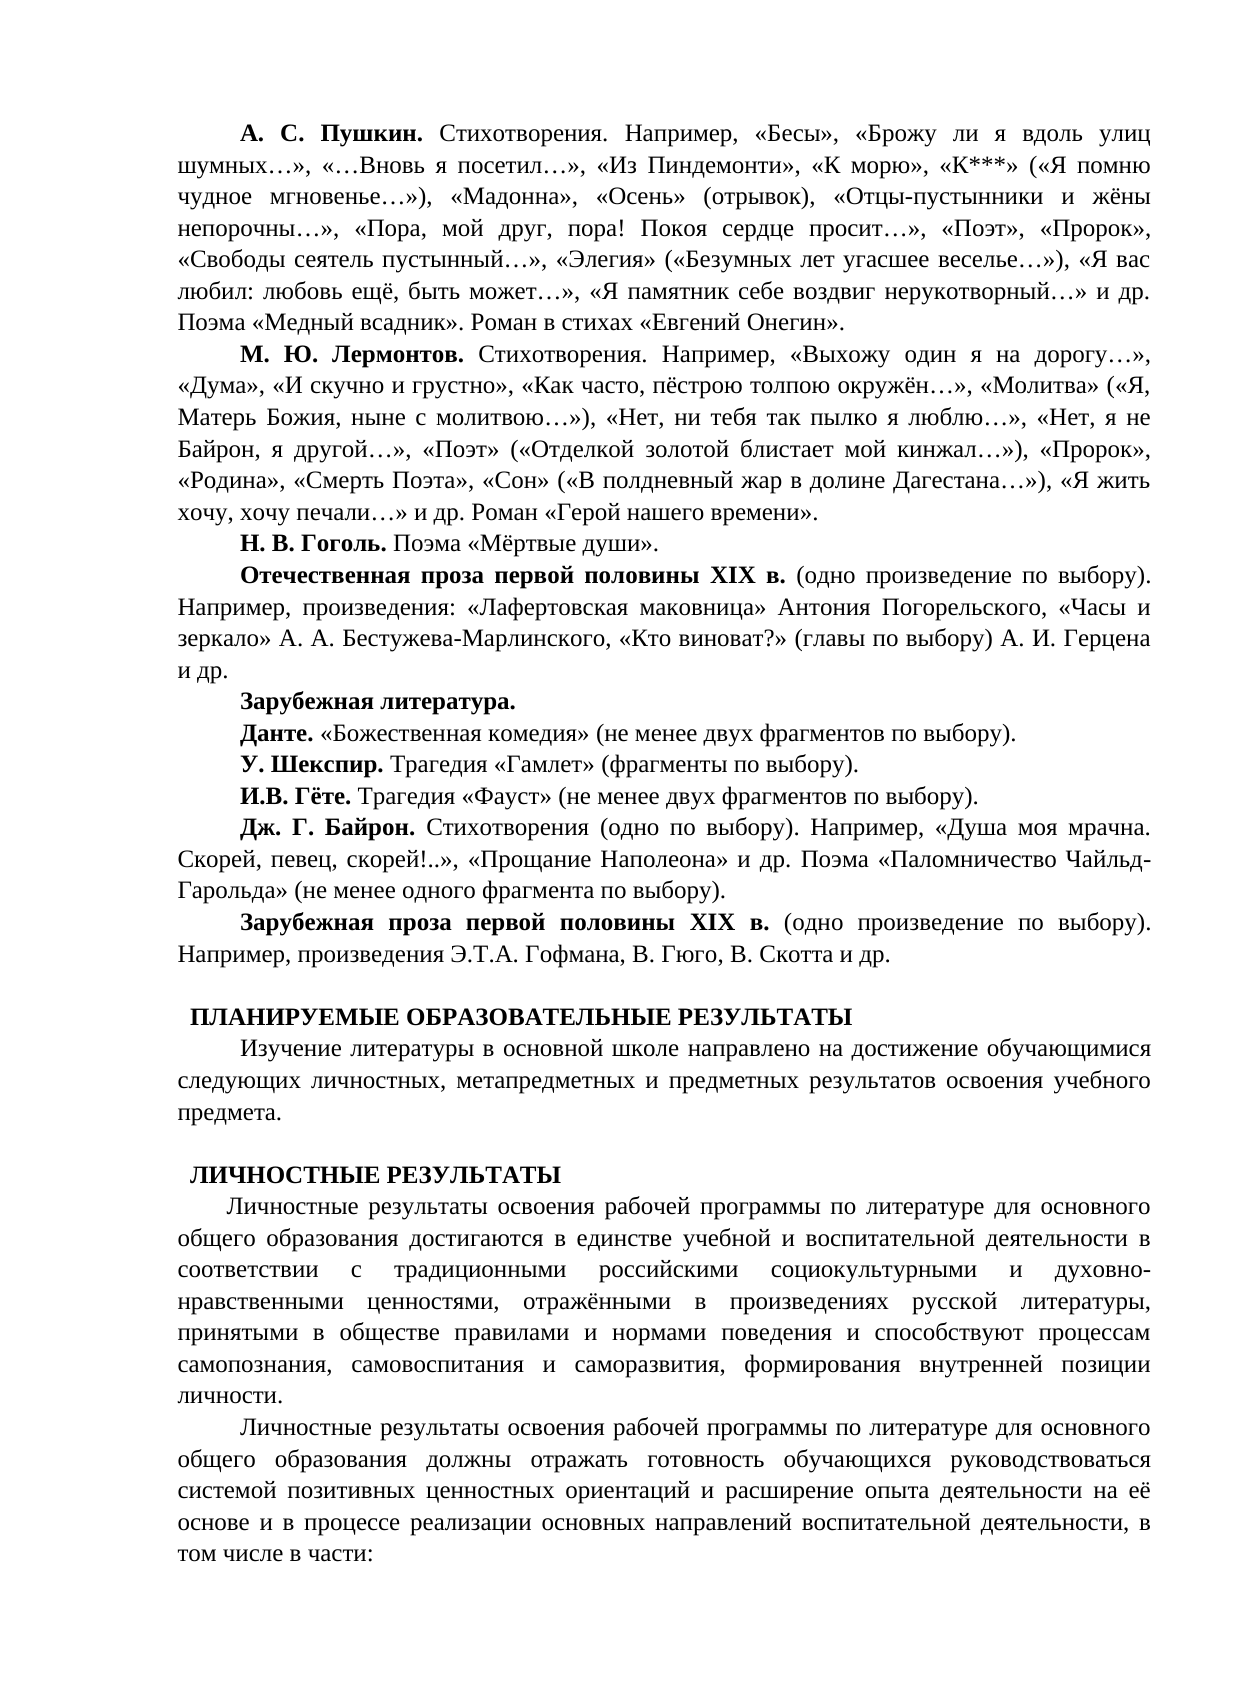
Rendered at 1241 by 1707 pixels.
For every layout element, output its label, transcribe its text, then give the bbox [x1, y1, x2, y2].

text ПЛАНИРУЕМЫЕ ОБРАЗОВАТЕЛЬНЫЕ РЕЗУЛЬТАТЫ [190, 1002, 1152, 1031]
text ЛИЧНОСТНЫЕ РЕЗУЛЬТАТЫ [190, 1160, 1152, 1188]
text Личностные результаты освоения рабочей программы по литературе для основного общего образования должны отражать готовность обучающихся руководствоваться системой позитивных ценностных ориентаций и расширение опыта деятельности на её основе и в процессе реализации основных направлений воспитательной деятельности, в том числе в части: [177, 1412, 1152, 1567]
text Дж. Г. Байрон. Стихотворения ‌(одно по выбору). Например, «Душа моя мрачна. Скорей, певец, скорей!..», «Прощание Наполеона» и др.‌‌ Поэма «Паломничество Чайльд-Гарольда» ‌(не менее одного фрагмента по выбору).‌‌ [177, 812, 1152, 904]
text Зарубежная литература. [177, 686, 1152, 715]
text У. Шекспир. Трагедия «Гамлет» ‌(фрагменты по выбору).‌‌ [177, 749, 1152, 778]
text Н. В. Гоголь. Поэма «Мёртвые души». [177, 528, 1152, 557]
text Личностные результаты освоения рабочей программы по литературе для основного общего образования достигаются в единстве учебной и воспитательной деятельности в соответствии с традиционными российскими социокультурными и духовно-нравственными ценностями, отражёнными в произведениях русской литературы, принятыми в обществе правилами и нормами поведения и способствуют процессам самопознания, самовоспитания и саморазвития, формирования внутренней позиции личности. [177, 1191, 1152, 1409]
text Изучение литературы в основной школе направлено на достижение обучающимися следующих личностных, метапредметных и предметных результатов освоения учебного предмета. [177, 1033, 1152, 1125]
text И.В. Гёте. Трагедия «Фауст» ‌(не менее двух фрагментов по выбору).‌‌ [177, 781, 1152, 810]
text М. Ю. Лермонтов. Стихотворения. ‌Например, «Выхожу один я на дорогу…», «Дума», «И скучно и грустно», «Как часто, пёстрою толпою окружён…», «Молитва» («Я, Матерь Божия, ныне с молитвою…»), «Нет, ни тебя так пылко я люблю…», «Нет, я не Байрон, я другой…», «Поэт» («Отделкой золотой блистает мой кинжал…»), «Пророк», «Родина», «Смерть Поэта», «Сон» («В полдневный жар в долине Дагестана…»), «Я жить хочу, хочу печали…» и др.‌‌ Роман «Герой нашего времени». [177, 339, 1152, 526]
text Данте. «Божественная комедия» ‌(не менее двух фрагментов по выбору).‌‌ [177, 718, 1152, 747]
text Отечественная проза первой половины XIX в. ‌(одно произведение по выбору). Например, произведения: «Лафертовская маковница» Антония Погорельского, «Часы и зеркало» А. А. Бестужева-Марлинского, «Кто виноват?» (главы по выбору) А. И. Герцена и др.‌‌ [177, 560, 1152, 683]
text А. С. Пушкин. Стихотворения. ‌Например, «Бесы», «Брожу ли я вдоль улиц шумных…», «…Вновь я посетил…», «Из Пиндемонти», «К морю», «К***» («Я помню чудное мгновенье…»), «Мадонна», «Осень» (отрывок), «Отцы-пустынники и жёны непорочны…», «Пора, мой друг, пора! Покоя сердце просит…», «Поэт», «Пророк», «Свободы сеятель пустынный…», «Элегия» («Безумных лет угасшее веселье…»), «Я вас любил: любовь ещё, быть может…», «Я памятник себе воздвиг нерукотворный…» и др.‌‌ Поэма «Медный всадник». Роман в стихах «Евгений Онегин». [177, 118, 1152, 336]
text Зарубежная проза первой половины XIX в. ‌(одно произведение по выбору). Например, произведения Э.Т.А. Гофмана, В. Гюго, В. Скотта и др.‌‌ [177, 907, 1152, 967]
